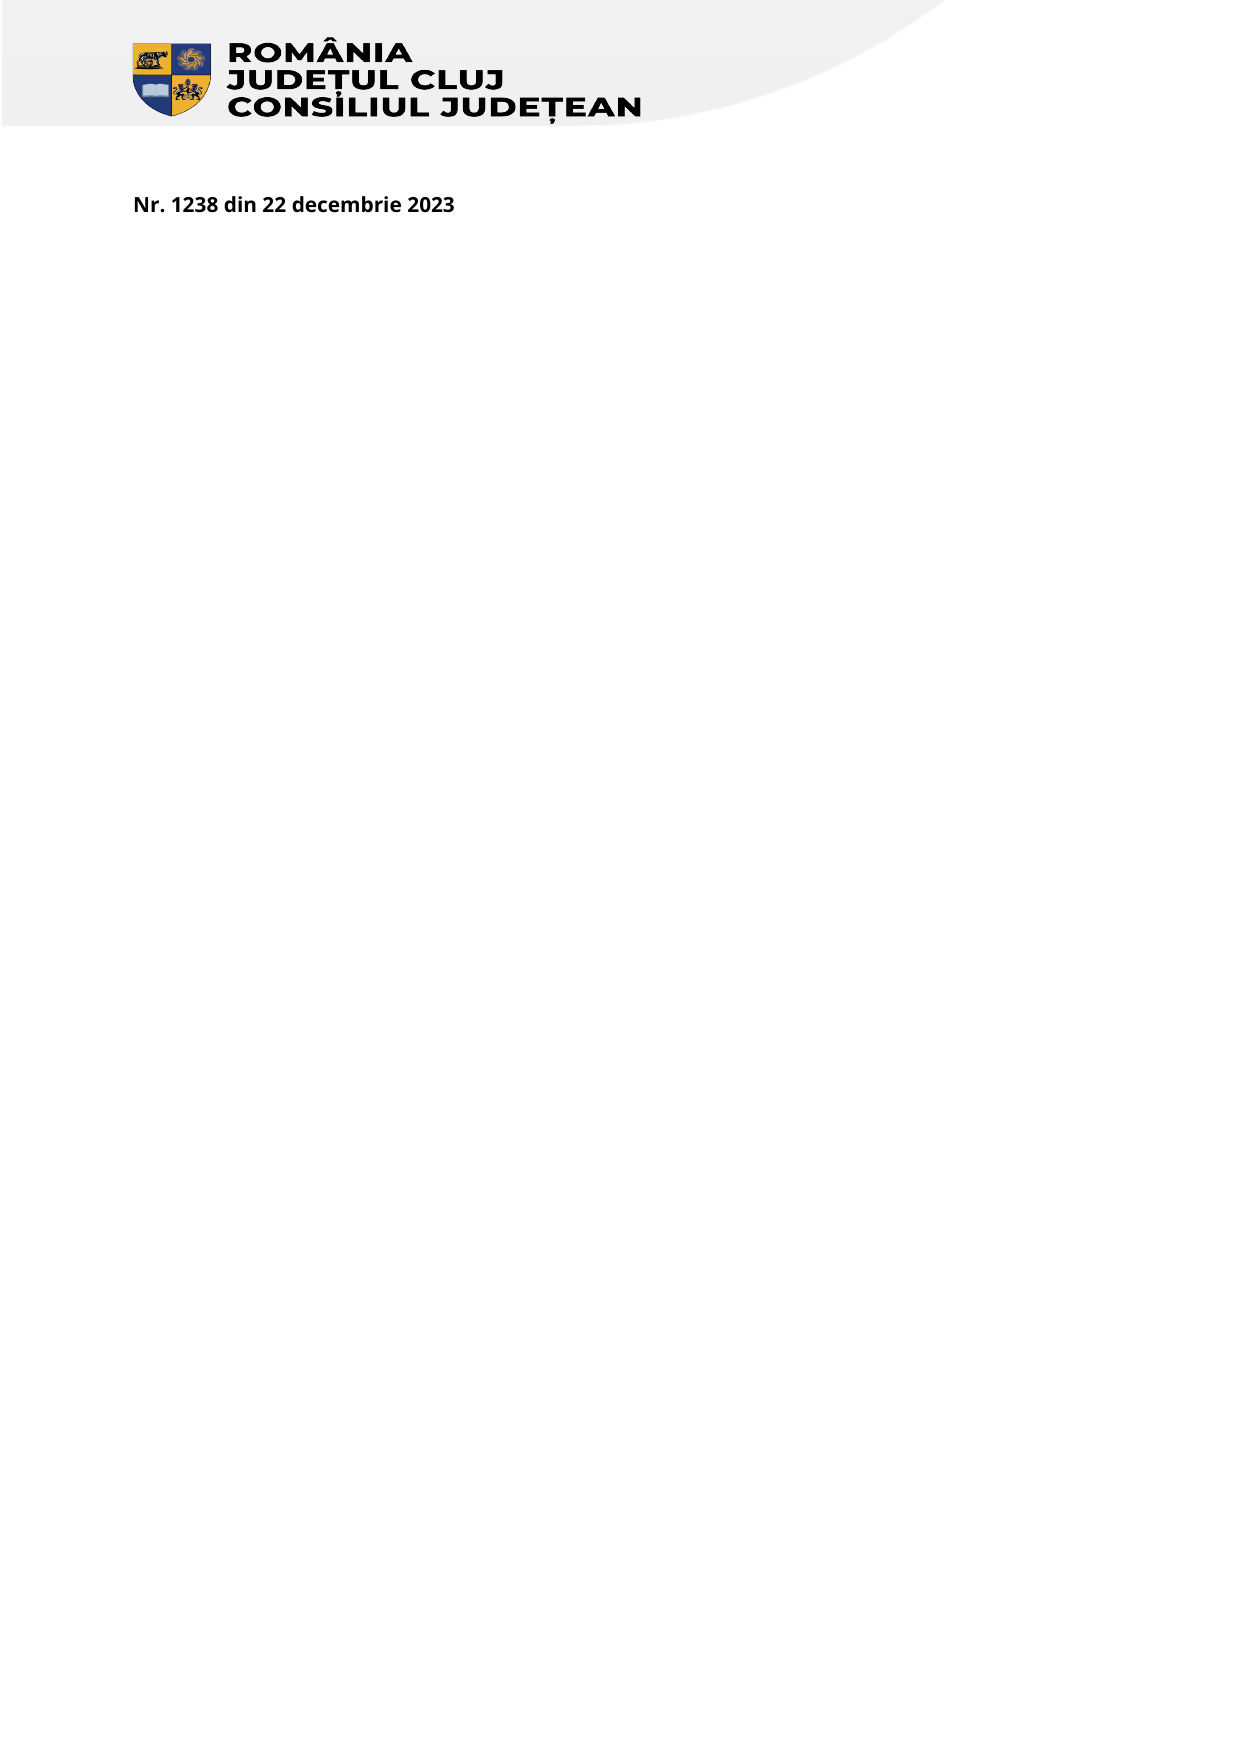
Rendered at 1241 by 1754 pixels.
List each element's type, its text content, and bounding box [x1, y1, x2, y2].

picture [132, 37, 641, 124]
text Nr. 1238 din 22 decembrie 2023 [133, 190, 1151, 219]
